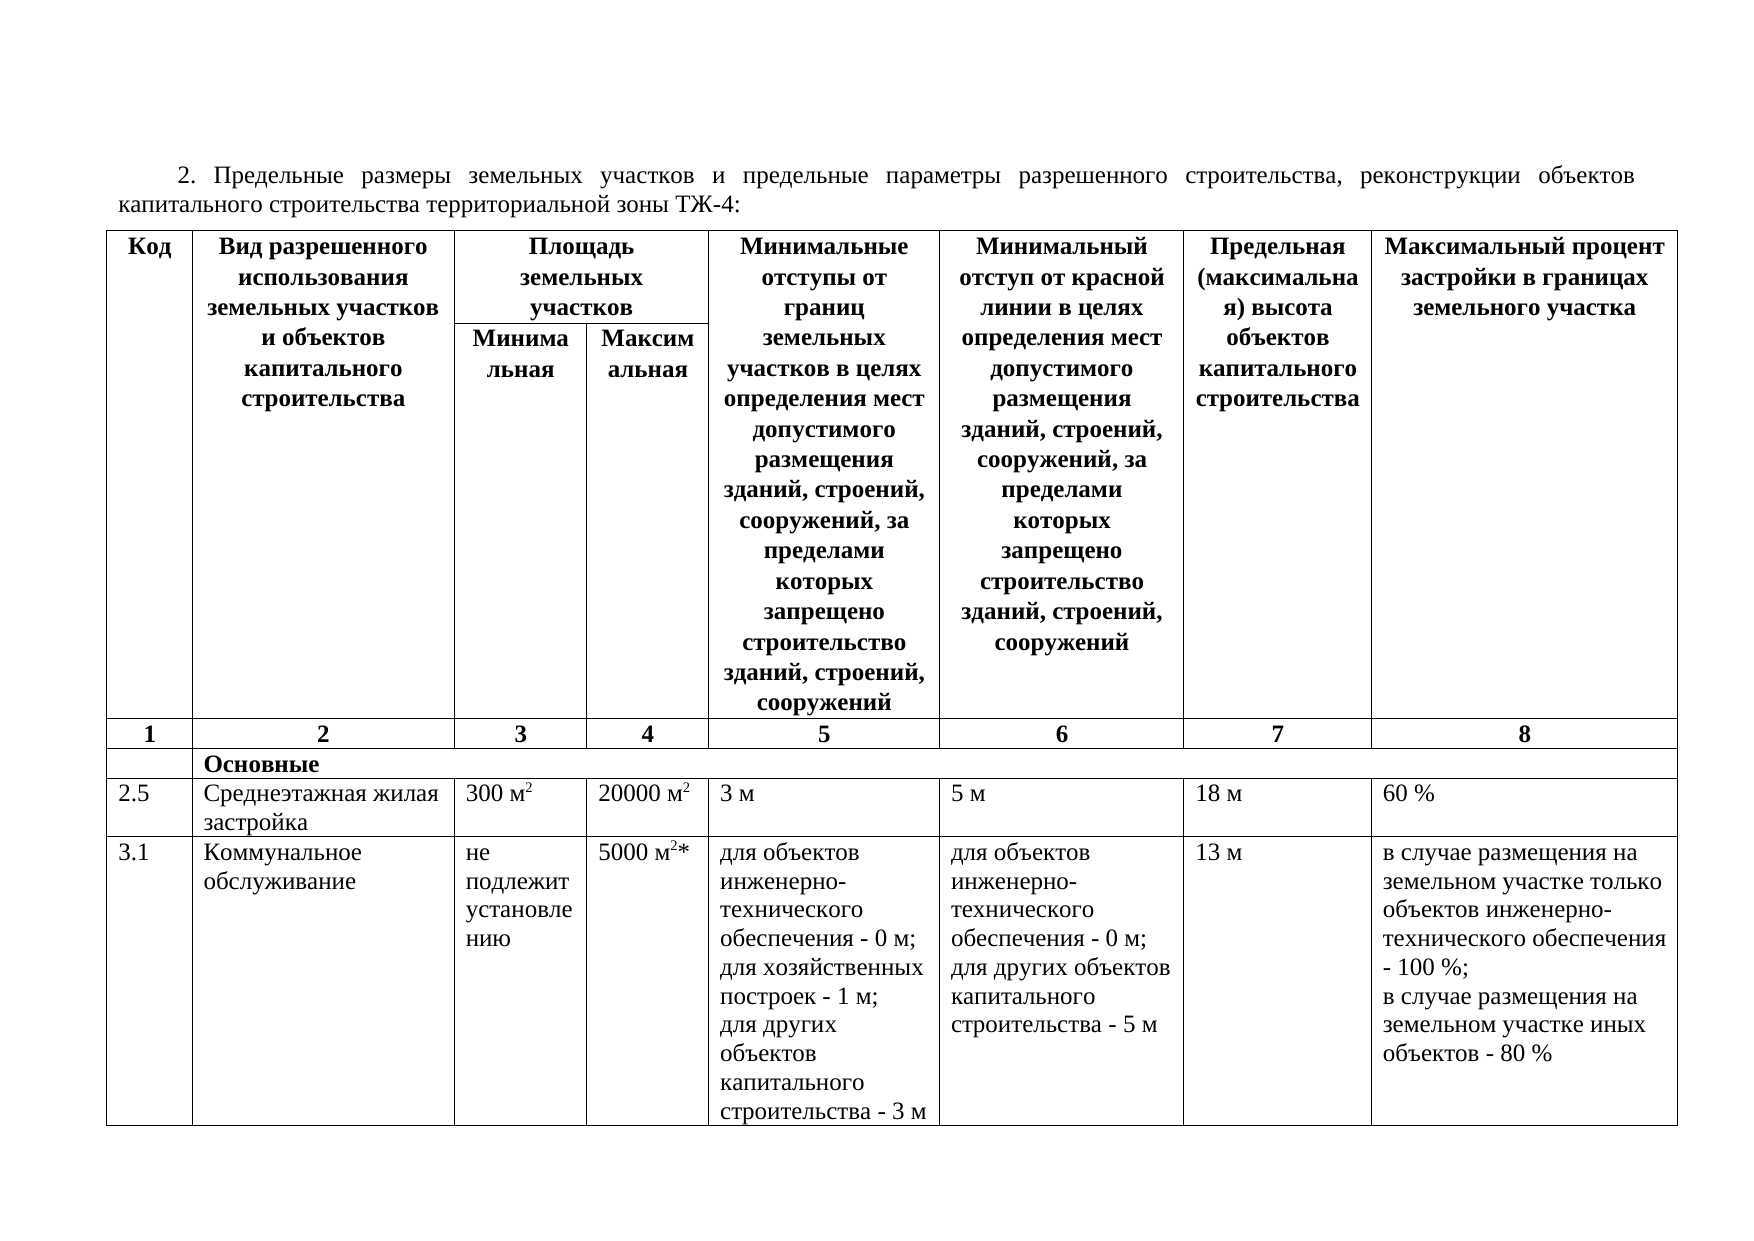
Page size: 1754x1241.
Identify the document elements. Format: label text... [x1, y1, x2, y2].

table_cell Максимальная [587, 324, 708, 718]
table_cell Среднеэтажная жилая застройка [193, 779, 454, 836]
table_cell 13 м [1184, 837, 1371, 1124]
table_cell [1372, 837, 1677, 1124]
table_cell 1 [107, 719, 192, 748]
table_cell 2 [193, 719, 454, 748]
table_cell 5 м [940, 779, 1183, 836]
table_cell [709, 837, 939, 1124]
table_header Предельная (максимальная) высота объектов капитального строительства [1184, 231, 1371, 718]
table_cell 3.1 [107, 837, 192, 1124]
table_cell 7 [1184, 719, 1371, 748]
table_header Площадь земельных участков [455, 231, 708, 322]
table_cell 20000 м2 [587, 779, 708, 836]
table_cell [455, 837, 586, 1124]
table_cell 60 % [1372, 779, 1677, 836]
table_cell 8 [1372, 719, 1677, 748]
table_cell 18 м [1184, 779, 1371, 836]
table_cell 5000 м2* [587, 837, 708, 1124]
table_cell Коммунальное обслуживание [193, 837, 454, 1124]
table_header Максимальный процент застройки в границах земельного участка [1372, 231, 1677, 718]
table_header Код [107, 231, 192, 718]
table_cell 6 [940, 719, 1183, 748]
table_cell 5 [709, 719, 939, 748]
table_header Минимальный отступ от красной линии в целях определения мест допустимого размещения зданий, строений, сооружений, за пределами которых запрещено строительство зданий, строений, сооружений [940, 231, 1183, 718]
table_cell 3 [455, 719, 586, 748]
table_cell [107, 749, 192, 777]
table_header Вид разрешенного использования земельных участков и объектов капитального строительства [193, 231, 454, 718]
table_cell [940, 837, 1183, 1124]
table_cell 2.5 [107, 779, 192, 836]
table_cell Минимальная [455, 324, 586, 718]
table_header Минимальные отступы от границ земельных участков в целях определения мест допустимого размещения зданий, строений, сооружений, за пределами которых запрещено строительство зданий, строений, сооружений [709, 231, 939, 718]
table_cell 4 [587, 719, 708, 748]
table_cell 3 м [709, 779, 939, 836]
table_cell 300 м2 [455, 779, 586, 836]
text 2. Предельные размеры земельных участков и предельные параметры разрешенного строительства, реконструкции объектов капитального строительства территориальной зоны ТЖ-4: [118, 160, 1636, 218]
table_cell Основные [193, 749, 1677, 777]
